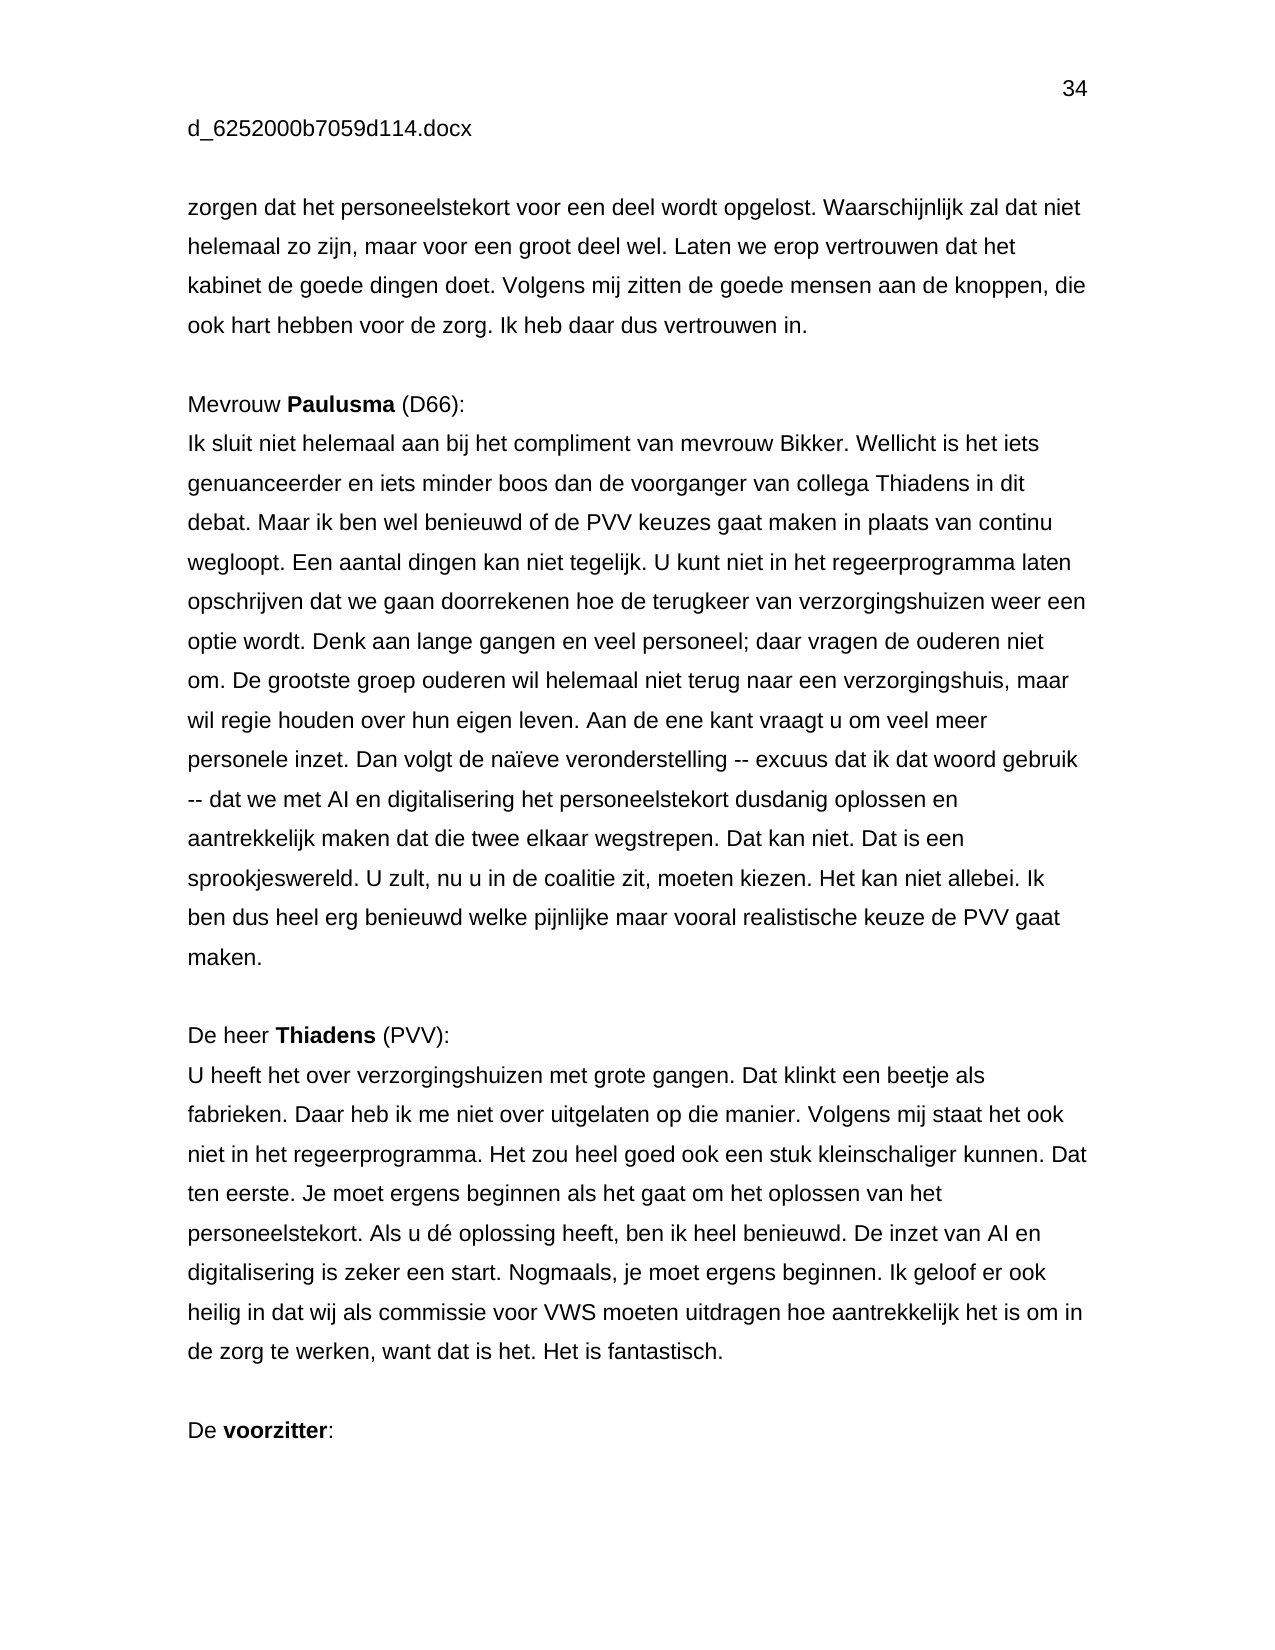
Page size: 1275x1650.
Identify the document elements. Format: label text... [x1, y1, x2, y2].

text U heeft het over verzorgingshuizen met grote gangen. Dat klinkt een beetje als fabrieken. Daar heb ik me niet over uitgelaten op die manier. Volgens mij staat het ook niet in het regeerprogramma. Het zou heel goed ook een stuk kleinschaliger kunnen. Dat ten eerste. Je moet ergens beginnen als het gaat om het oplossen van het personeelstekort. Als u dé oplossing heeft, ben ik heel benieuwd. De inzet van AI en digitalisering is zeker een start. Nogmaals, je moet ergens beginnen. Ik geloof er ook heilig in dat wij als commissie voor VWS moeten uitdragen hoe aantrekkelijk het is om in de zorg te werken, want dat is het. Het is fantastisch. [187, 1062, 1087, 1365]
text Mevrouw Paulusma (D66): [187, 391, 1087, 417]
text De heer Thiadens (PVV): [187, 1022, 1087, 1049]
text Ik sluit niet helemaal aan bij het compliment van mevrouw Bikker. Wellicht is het iets genuanceerder en iets minder boos dan de voorganger van collega Thiadens in dit debat. Maar ik ben wel benieuwd of de PVV keuzes gaat maken in plaats van continu wegloopt. Een aantal dingen kan niet tegelijk. U kunt niet in het regeerprogramma laten opschrijven dat we gaan doorrekenen hoe de terugkeer van verzorgingshuizen weer een optie wordt. Denk aan lange gangen en veel personeel; daar vragen de ouderen niet om. De grootste groep ouderen wil helemaal niet terug naar een verzorgingshuis, maar wil regie houden over hun eigen leven. Aan de ene kant vraagt u om veel meer personele inzet. Dan volgt de naïeve veronderstelling -- excuus dat ik dat woord gebruik -- dat we met AI en digitalisering het personeelstekort dusdanig oplossen en aantrekkelijk maken dat die twee elkaar wegstrepen. Dat kan niet. Dat is een sprookjeswereld. U zult, nu u in de coalitie zit, moeten kiezen. Het kan niet allebei. Ik ben dus heel erg benieuwd welke pijnlijke maar vooral realistische keuze de PVV gaat maken. [187, 430, 1087, 970]
text De voorzitter: [187, 1417, 1087, 1444]
